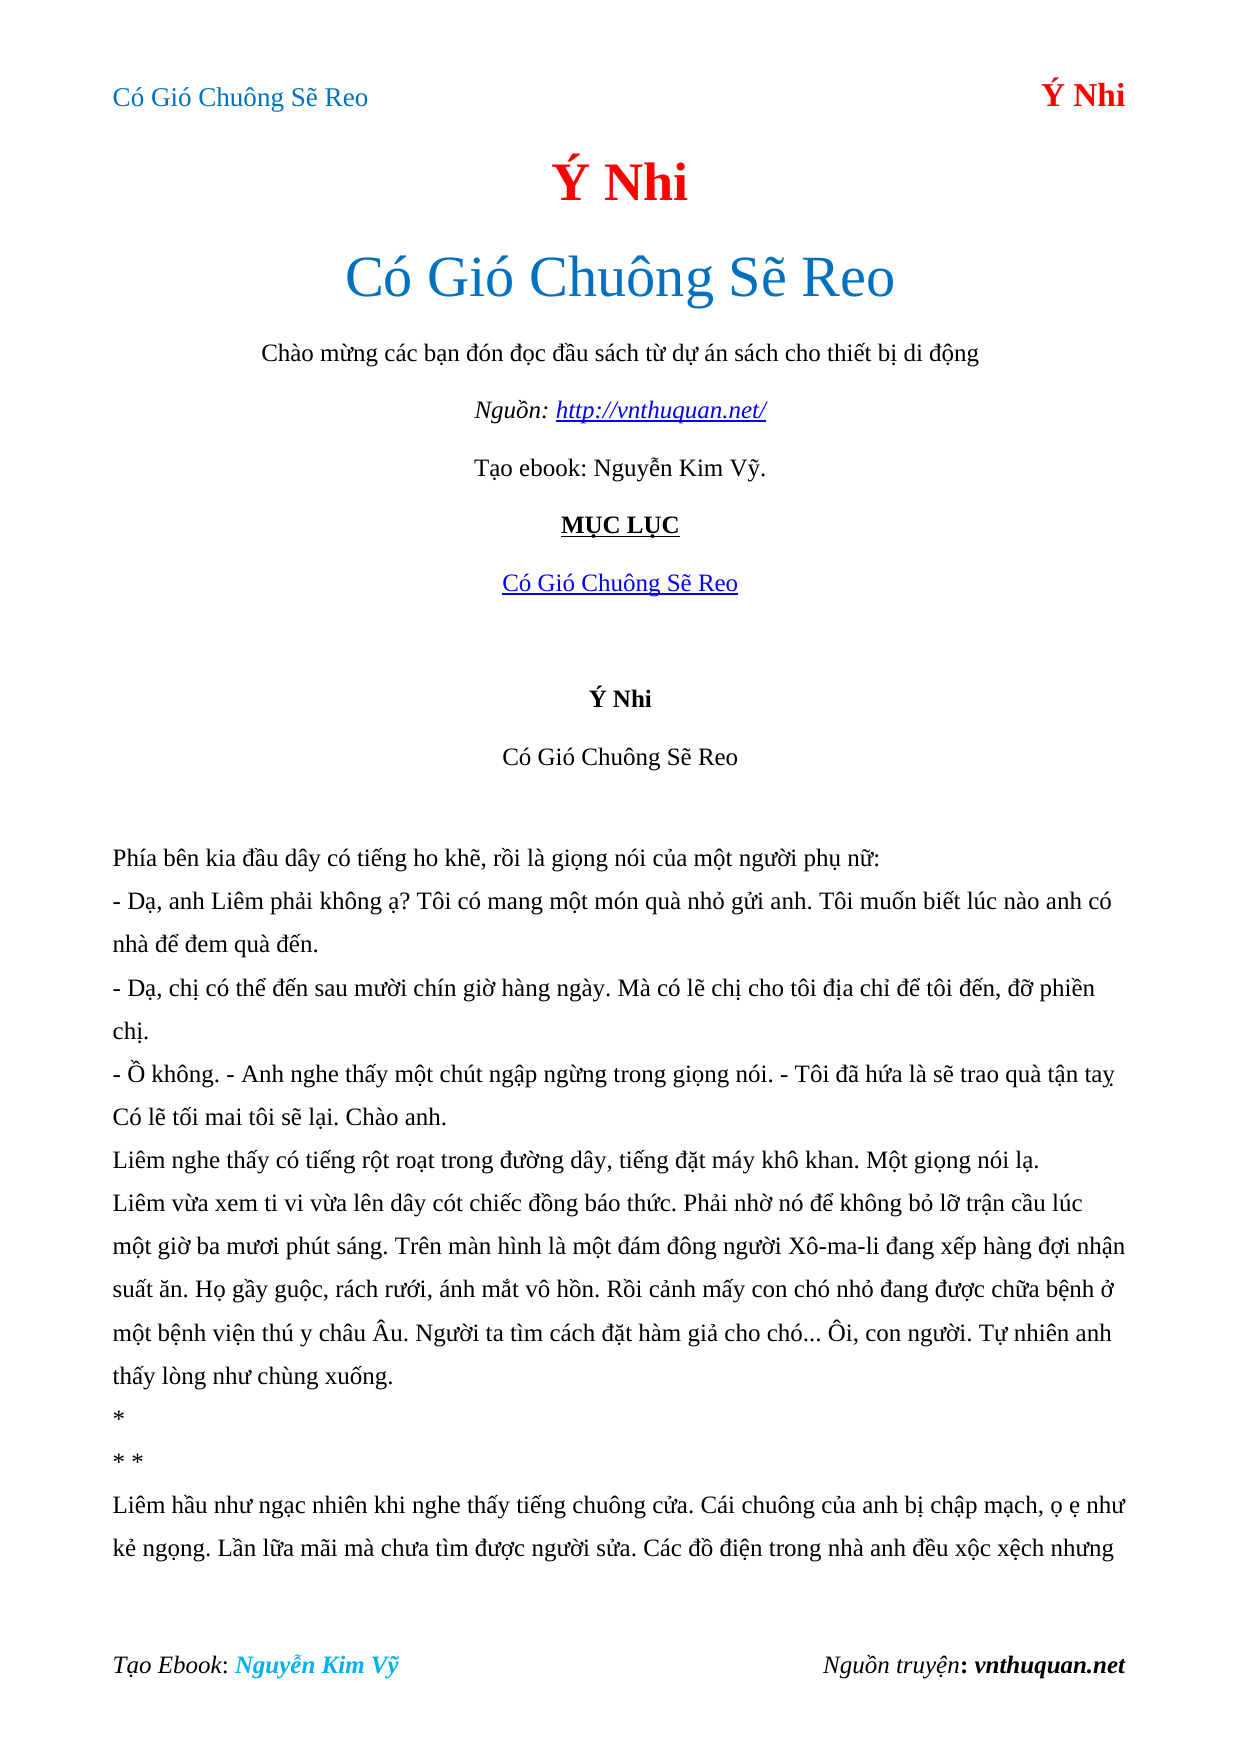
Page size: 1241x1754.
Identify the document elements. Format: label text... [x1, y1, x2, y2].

text Chào mừng các bạn đón đọc đầu sách từ dự án sách cho thiết bị di động Nguồn: http://vnthuquan.net/ Tạo ebook: Nguyễn Kim Vỹ. [112, 338, 1128, 481]
text Có Gió Chuông Sẽ Reo [112, 742, 1128, 771]
text MỤC LỤC [112, 511, 1128, 539]
text Có Gió Chuông Sẽ Reo [112, 568, 1128, 597]
text Có Gió Chuông Sẽ Reo [112, 241, 1128, 308]
text Ý Nhi [112, 150, 1128, 212]
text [112, 800, 1128, 1562]
text Ý Nhi [112, 684, 1128, 713]
